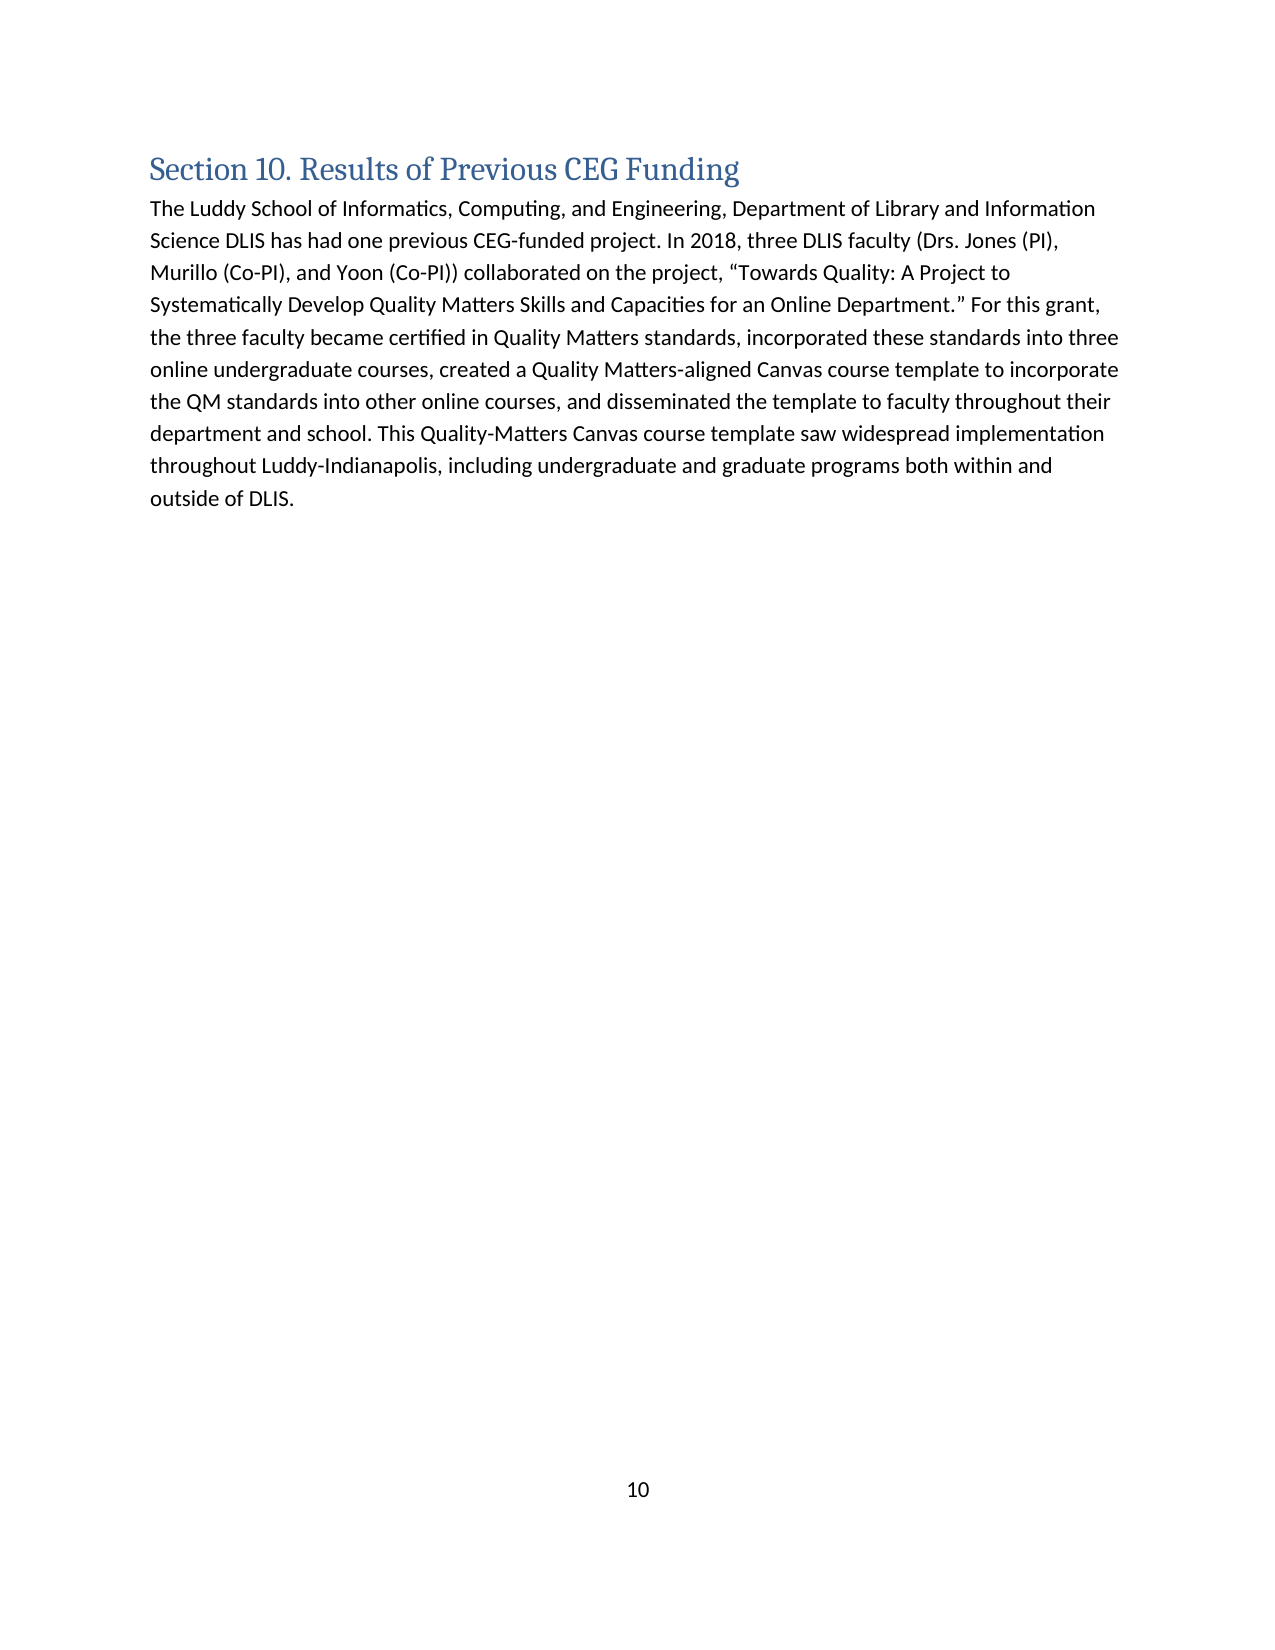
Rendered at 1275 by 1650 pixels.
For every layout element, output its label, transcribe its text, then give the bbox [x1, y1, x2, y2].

text The Luddy School of Informatics, Computing, and Engineering, Department of Library and Information Science DLIS has had one previous CEG-funded project. In 2018, three DLIS faculty (Drs. Jones (PI), Murillo (Co-PI), and Yoon (Co-PI)) collaborated on the project, “Towards Quality: A Project to Systematically Develop Quality Matters Skills and Capacities for an Online Department.” For this grant, the three faculty became certified in Quality Matters standards, incorporated these standards into three online undergraduate courses, created a Quality Matters-aligned Canvas course template to incorporate the QM standards into other online courses, and disseminated the template to faculty throughout their department and school. This Quality-Matters Canvas course template saw widespread implementation throughout Luddy-Indianapolis, including undergraduate and graduate programs both within and outside of DLIS. [150, 194, 1125, 512]
subtitle Section 10. Results of Previous CEG Funding [150, 150, 1125, 188]
